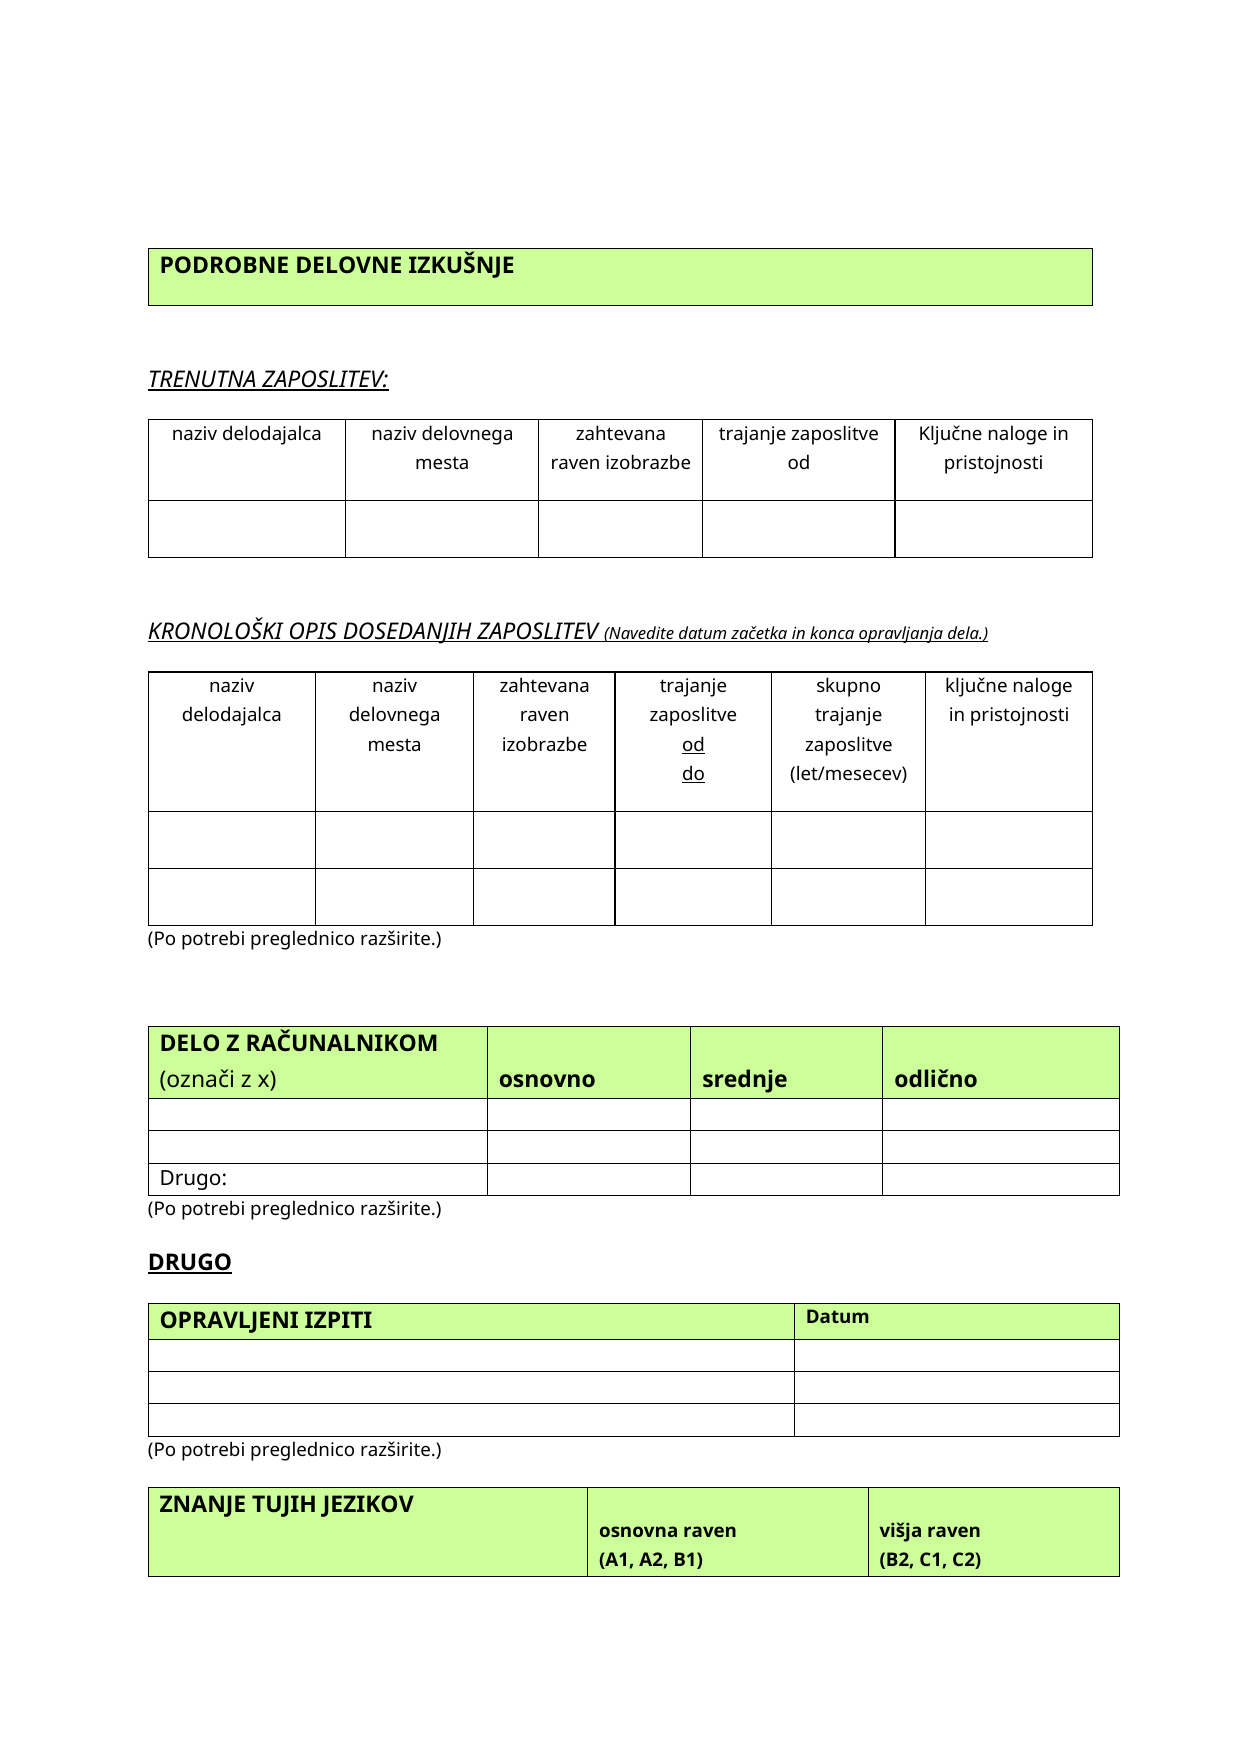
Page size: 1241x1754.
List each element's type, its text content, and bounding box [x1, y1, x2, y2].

table_cell [883, 1131, 1119, 1162]
table_header skupno trajanje zaposlitve (let/mesecev) [772, 673, 925, 811]
table_cell [309, 1372, 794, 1403]
table_cell [883, 1099, 1119, 1130]
table_cell [926, 869, 1092, 924]
table_header trajanje zaposlitve od do [616, 673, 771, 811]
table_header osnovna raven (A1, A2, B1) [588, 1488, 868, 1576]
table_cell [149, 501, 345, 557]
table_cell [309, 1340, 794, 1371]
table_cell [474, 812, 614, 867]
table_header ključne naloge in pristojnosti [926, 673, 1092, 811]
table_header trajanje zaposlitve od [703, 420, 894, 500]
table_header naziv delovnega mesta [316, 673, 473, 811]
table_cell [539, 501, 702, 557]
table_cell [316, 869, 473, 924]
text DRUGO [148, 1246, 1093, 1277]
table_cell [149, 1340, 308, 1371]
table_cell [421, 1099, 487, 1130]
table_cell [795, 1340, 1119, 1371]
table_cell [149, 1404, 308, 1436]
table_cell [474, 869, 614, 924]
table_cell [691, 1131, 882, 1162]
table_header osnovno [488, 1027, 690, 1098]
table_header naziv delodajalca [149, 420, 345, 500]
table_cell [616, 812, 771, 867]
table_header srednje [691, 1027, 882, 1098]
table_cell [309, 1404, 794, 1436]
table_header ZNANJE TUJIH JEZIKOV [149, 1488, 587, 1576]
table_cell [926, 812, 1092, 867]
table_header Ključne naloge in pristojnosti [896, 420, 1092, 500]
text (Po potrebi preglednico razširite.) [148, 1196, 1093, 1221]
text KRONOLOŠKI OPIS DOSEDANJIH ZAPOSLITEV (Navedite datum začetka in konca opravljanja dela.) [148, 615, 1093, 646]
table_cell [691, 1099, 882, 1130]
table_header zahtevana raven izobrazbe [539, 420, 702, 500]
table_cell [421, 1164, 487, 1195]
table_cell [149, 1099, 421, 1130]
table_cell [795, 1372, 1119, 1403]
table_header višja raven (B2, C1, C2) [869, 1488, 1119, 1576]
table_header naziv delovnega mesta [346, 420, 538, 500]
table_header PODROBNE DELOVNE IZKUŠNJE [149, 249, 1092, 305]
text (Po potrebi preglednico razširite.) [148, 926, 1093, 951]
table_cell [149, 869, 315, 924]
table_cell [316, 812, 473, 867]
table_header zahtevana raven izobrazbe [474, 673, 614, 811]
text (Po potrebi preglednico razširite.) [148, 1437, 1093, 1462]
table_cell [149, 812, 315, 867]
table_header DELO Z RAČUNALNIKOM (označi z x) [149, 1027, 487, 1098]
table_cell [488, 1164, 690, 1195]
table_cell [488, 1131, 690, 1162]
table_cell [772, 869, 925, 924]
table_cell [896, 501, 1092, 557]
table_header OPRAVLJENI IZPITI [149, 1304, 794, 1339]
table_cell [488, 1099, 690, 1130]
table_cell [149, 1372, 308, 1403]
table_cell [795, 1404, 1119, 1436]
table_cell [149, 1131, 421, 1162]
table_cell [883, 1164, 1119, 1195]
table_cell [772, 812, 925, 867]
text TRENUTNA ZAPOSLITEV: [148, 363, 1093, 394]
table_header naziv delodajalca [149, 673, 315, 811]
table_cell Drugo: [149, 1164, 421, 1195]
table_cell [691, 1164, 882, 1195]
table_header odlično [883, 1027, 1119, 1098]
table_cell [421, 1131, 487, 1162]
table_cell [616, 869, 771, 924]
table_cell [703, 501, 894, 557]
table_header Datum [795, 1304, 1119, 1339]
table_cell [346, 501, 538, 557]
